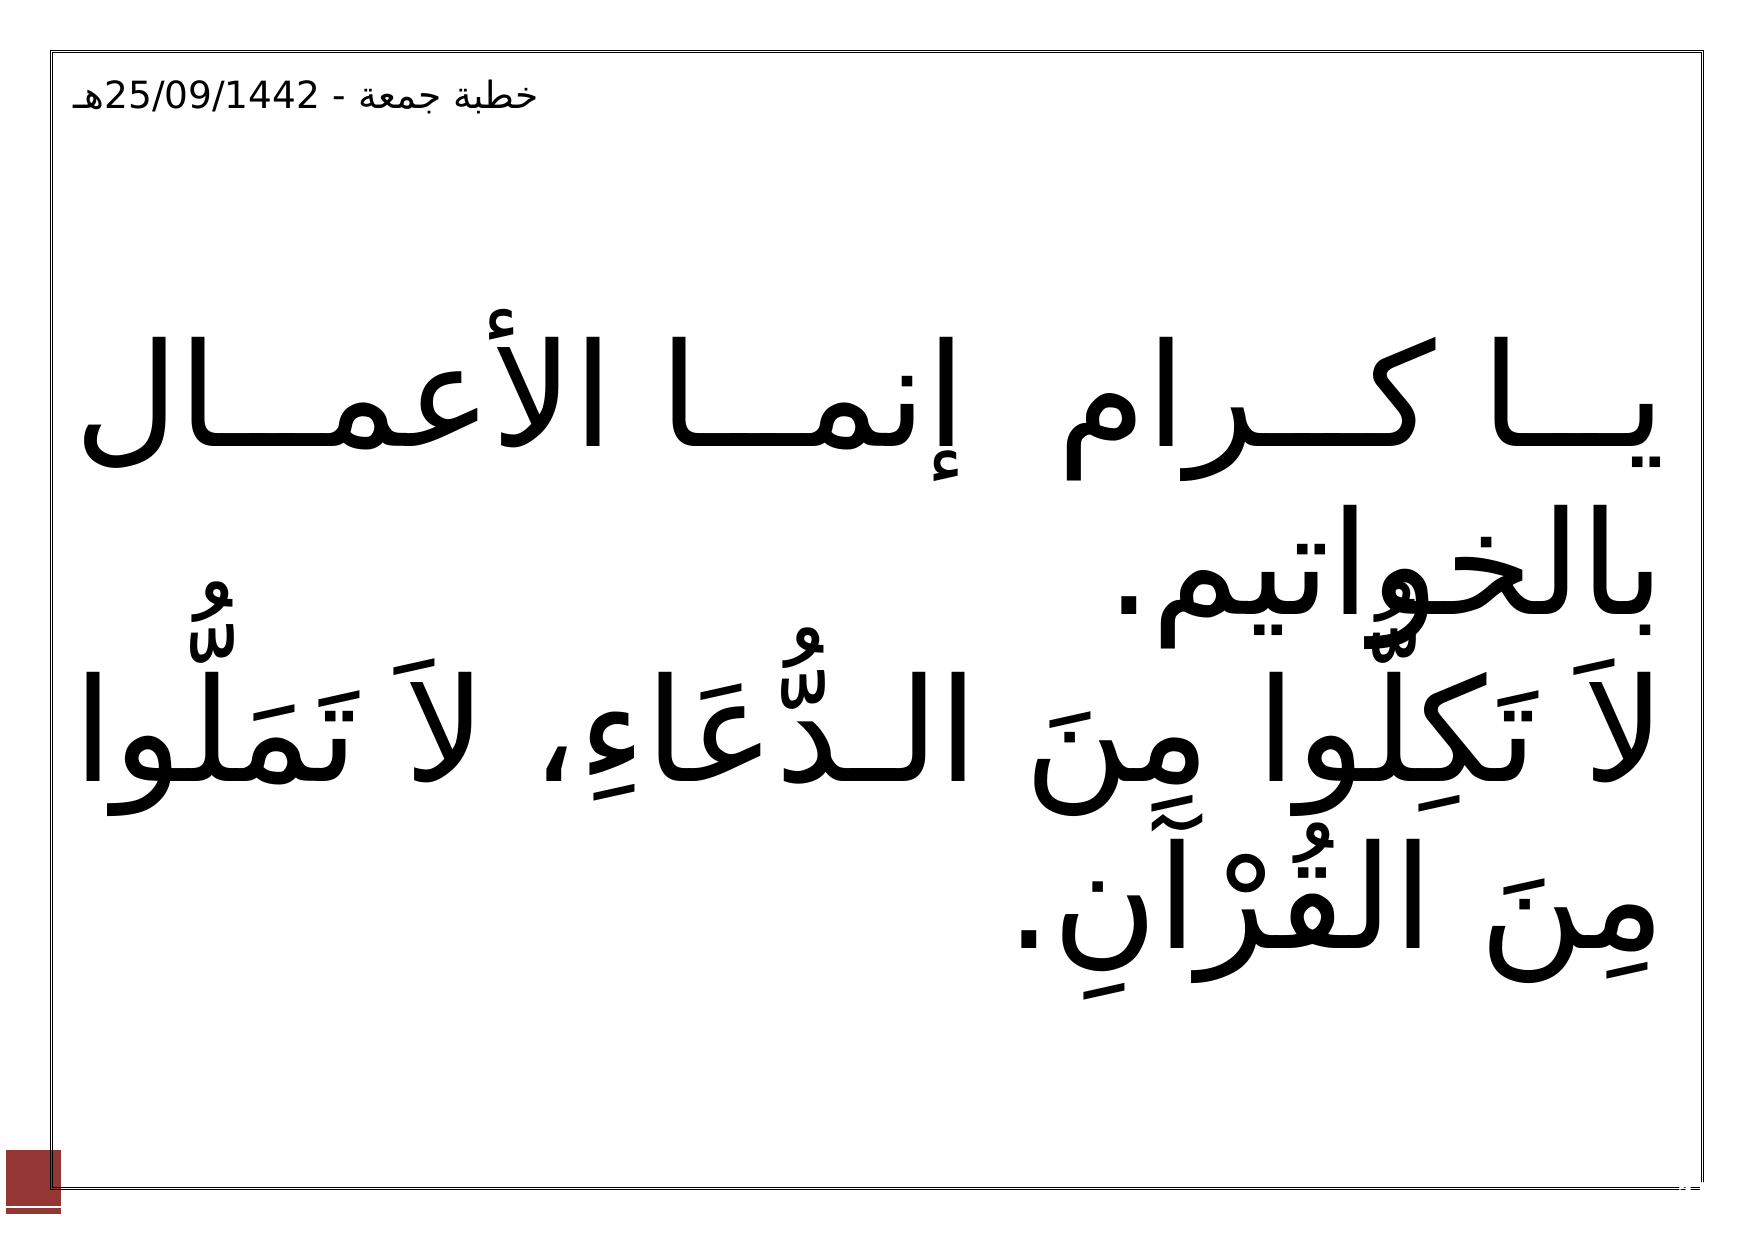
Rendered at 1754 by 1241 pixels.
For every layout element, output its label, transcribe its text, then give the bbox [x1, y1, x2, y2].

text لاَ تَكِلُّوا مِنَ الدُّعَاءِ، لاَ تَمَلُّوا مِنَ القُرْآنِ. [74, 648, 1665, 983]
text يا كرام إنما الأعمال بالخواتيم. [74, 313, 1665, 648]
